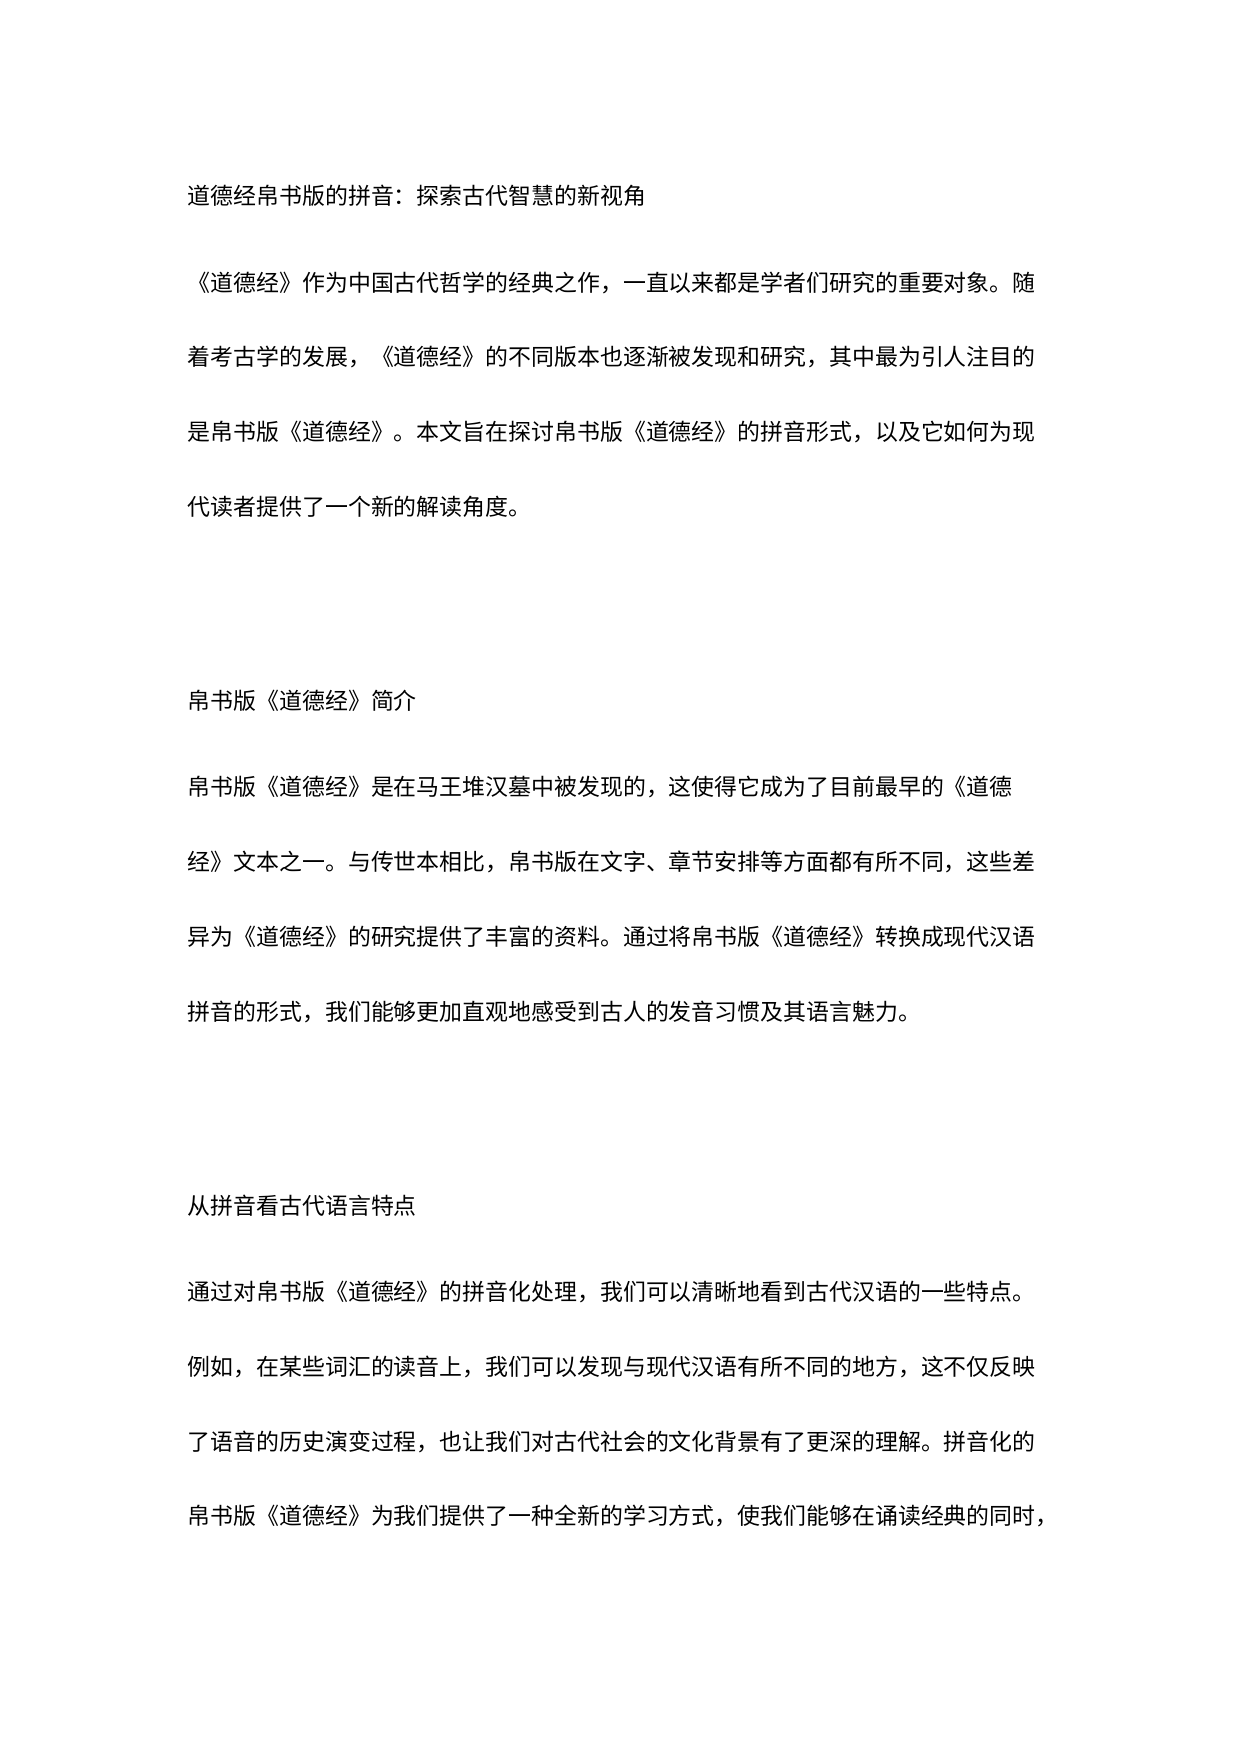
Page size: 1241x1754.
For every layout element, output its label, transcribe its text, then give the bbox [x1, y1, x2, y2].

text 道德经帛书版的拼音：探索古代智慧的新视角 [187, 162, 1053, 227]
text 帛书版《道德经》是在马王堆汉墓中被发现的，这使得它成为了目前最早的《道德经》文本之一。与传世本相比，帛书版在文字、章节安排等方面都有所不同，这些差异为《道德经》的研究提供了丰富的资料。通过将帛书版《道德经》转换成现代汉语拼音的形式，我们能够更加直观地感受到古人的发音习惯及其语言魅力。 [187, 753, 1053, 1042]
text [187, 1258, 1053, 1547]
text 从拼音看古代语言特点 [187, 1172, 1053, 1237]
text 《道德经》作为中国古代哲学的经典之作，一直以来都是学者们研究的重要对象。随着考古学的发展，《道德经》的不同版本也逐渐被发现和研究，其中最为引人注目的是帛书版《道德经》。本文旨在探讨帛书版《道德经》的拼音形式，以及它如何为现代读者提供了一个新的解读角度。 [187, 248, 1053, 538]
text 帛书版《道德经》简介 [187, 667, 1053, 732]
